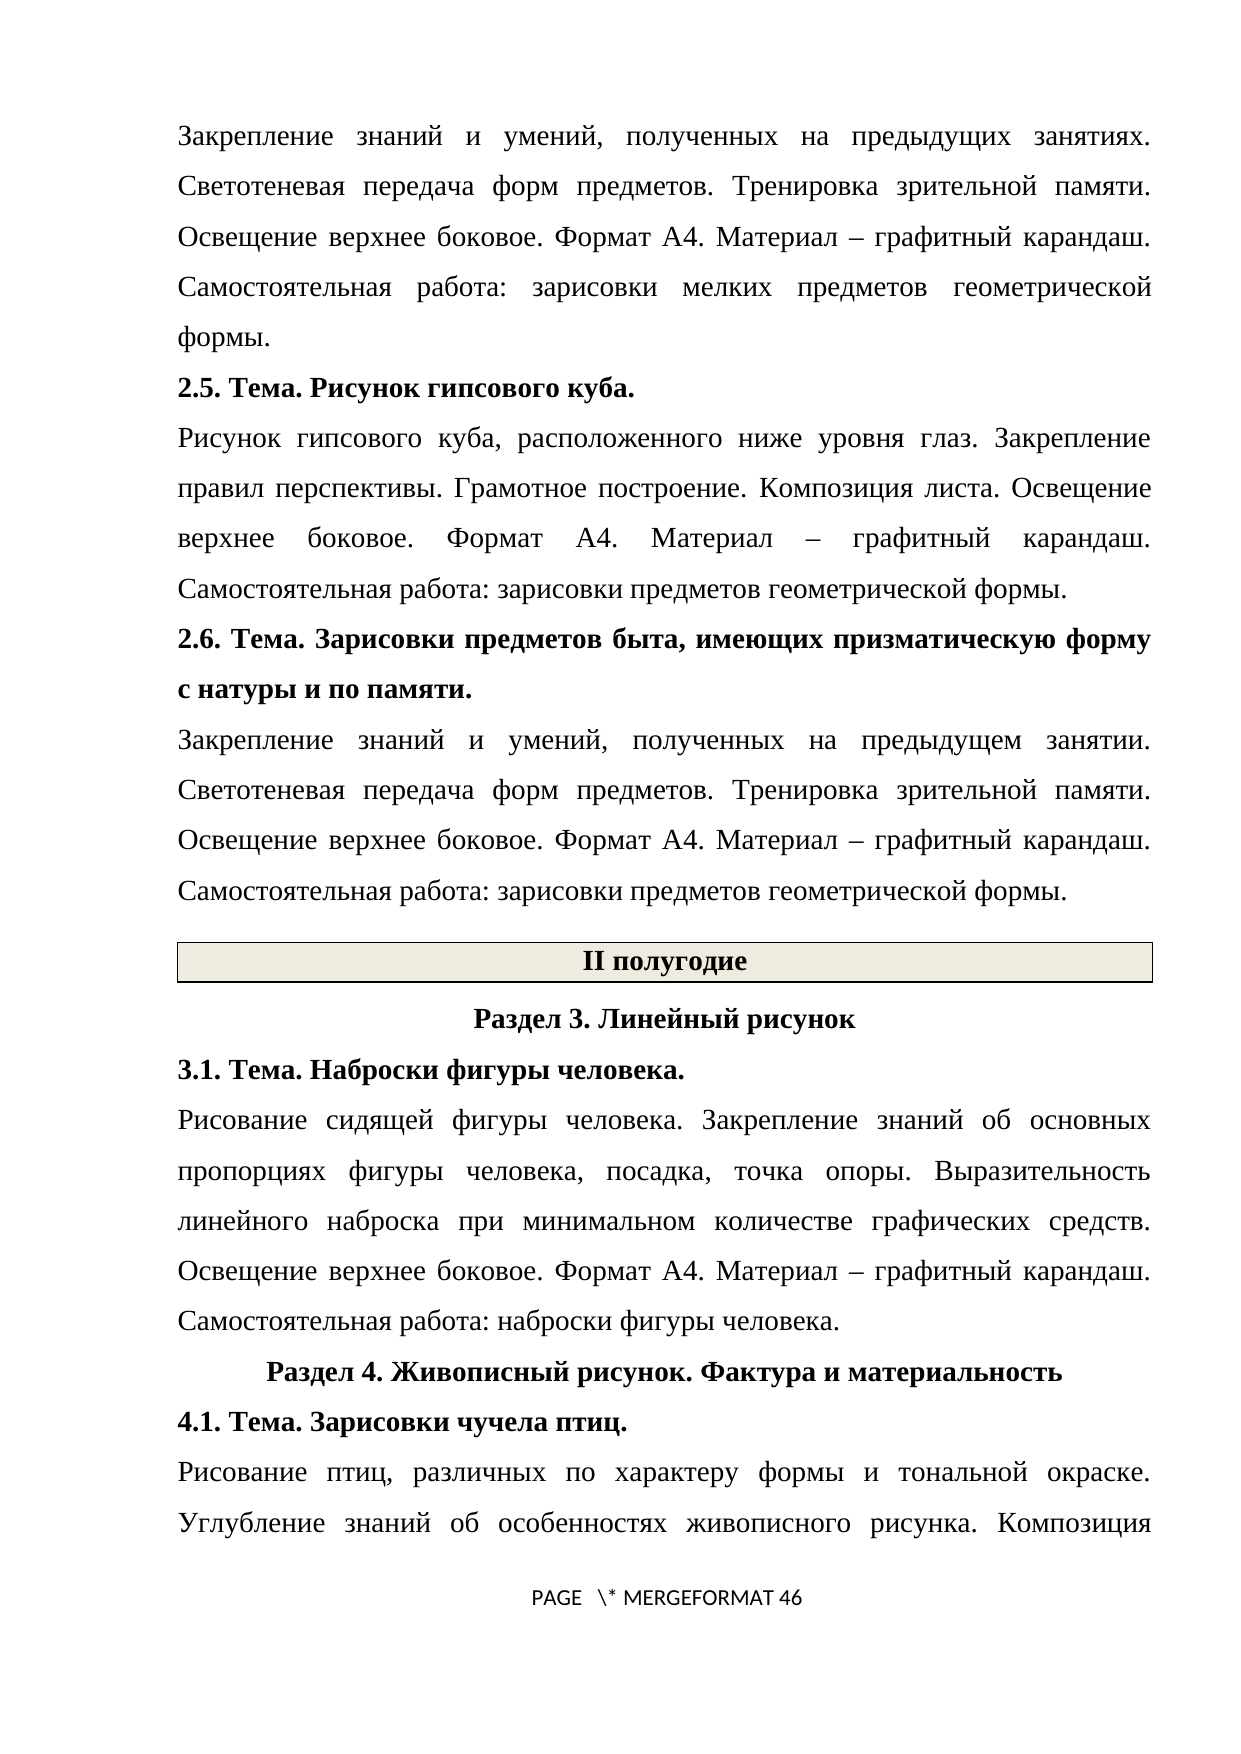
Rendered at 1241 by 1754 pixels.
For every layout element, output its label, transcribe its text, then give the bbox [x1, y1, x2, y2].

text 3.1. Тема. Наброски фигуры человека. [177, 1052, 1152, 1086]
text Закрепление знаний и умений, полученных на предыдущих занятиях. Светотеневая передача форм предметов. Тренировка зрительной памяти. Освещение верхнее боковое. Формат А4. Материал – графитный карандаш. Самостоятельная работа: зарисовки мелких предметов геометрической формы. [177, 118, 1152, 353]
text 2.6. Тема. Зарисовки предметов быта, имеющих призматическую форму с натуры и по памяти. [177, 621, 1152, 705]
text Раздел 3. Линейный рисунок [177, 1002, 1152, 1035]
text Рисование сидящей фигуры человека. Закрепление знаний об основных пропорциях фигуры человека, посадка, точка опоры. Выразительность линейного наброска при минимальном количестве графических средств. Освещение верхнее боковое. Формат А4. Материал – графитный карандаш. Самостоятельная работа: наброски фигуры человека. [177, 1102, 1152, 1337]
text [177, 1454, 1152, 1538]
text 2.5. Тема. Рисунок гипсового куба. [177, 370, 1152, 403]
text 4.1. Тема. Зарисовки чучела птиц. [177, 1404, 1152, 1438]
text Рисунок гипсового куба, расположенного ниже уровня глаз. Закрепление правил перспективы. Грамотное построение. Композиция листа. Освещение верхнее боковое. Формат А4. Материал – графитный карандаш. Самостоятельная работа: зарисовки предметов геометрической формы. [177, 420, 1152, 604]
text Раздел 4. Живописный рисунок. Фактура и материальность [177, 1354, 1152, 1387]
table_header II полугодие [178, 943, 1152, 981]
text Закрепление знаний и умений, полученных на предыдущем занятии. Светотеневая передача форм предметов. Тренировка зрительной памяти. Освещение верхнее боковое. Формат А4. Материал – графитный карандаш. Самостоятельная работа: зарисовки предметов геометрической формы. [177, 722, 1152, 906]
